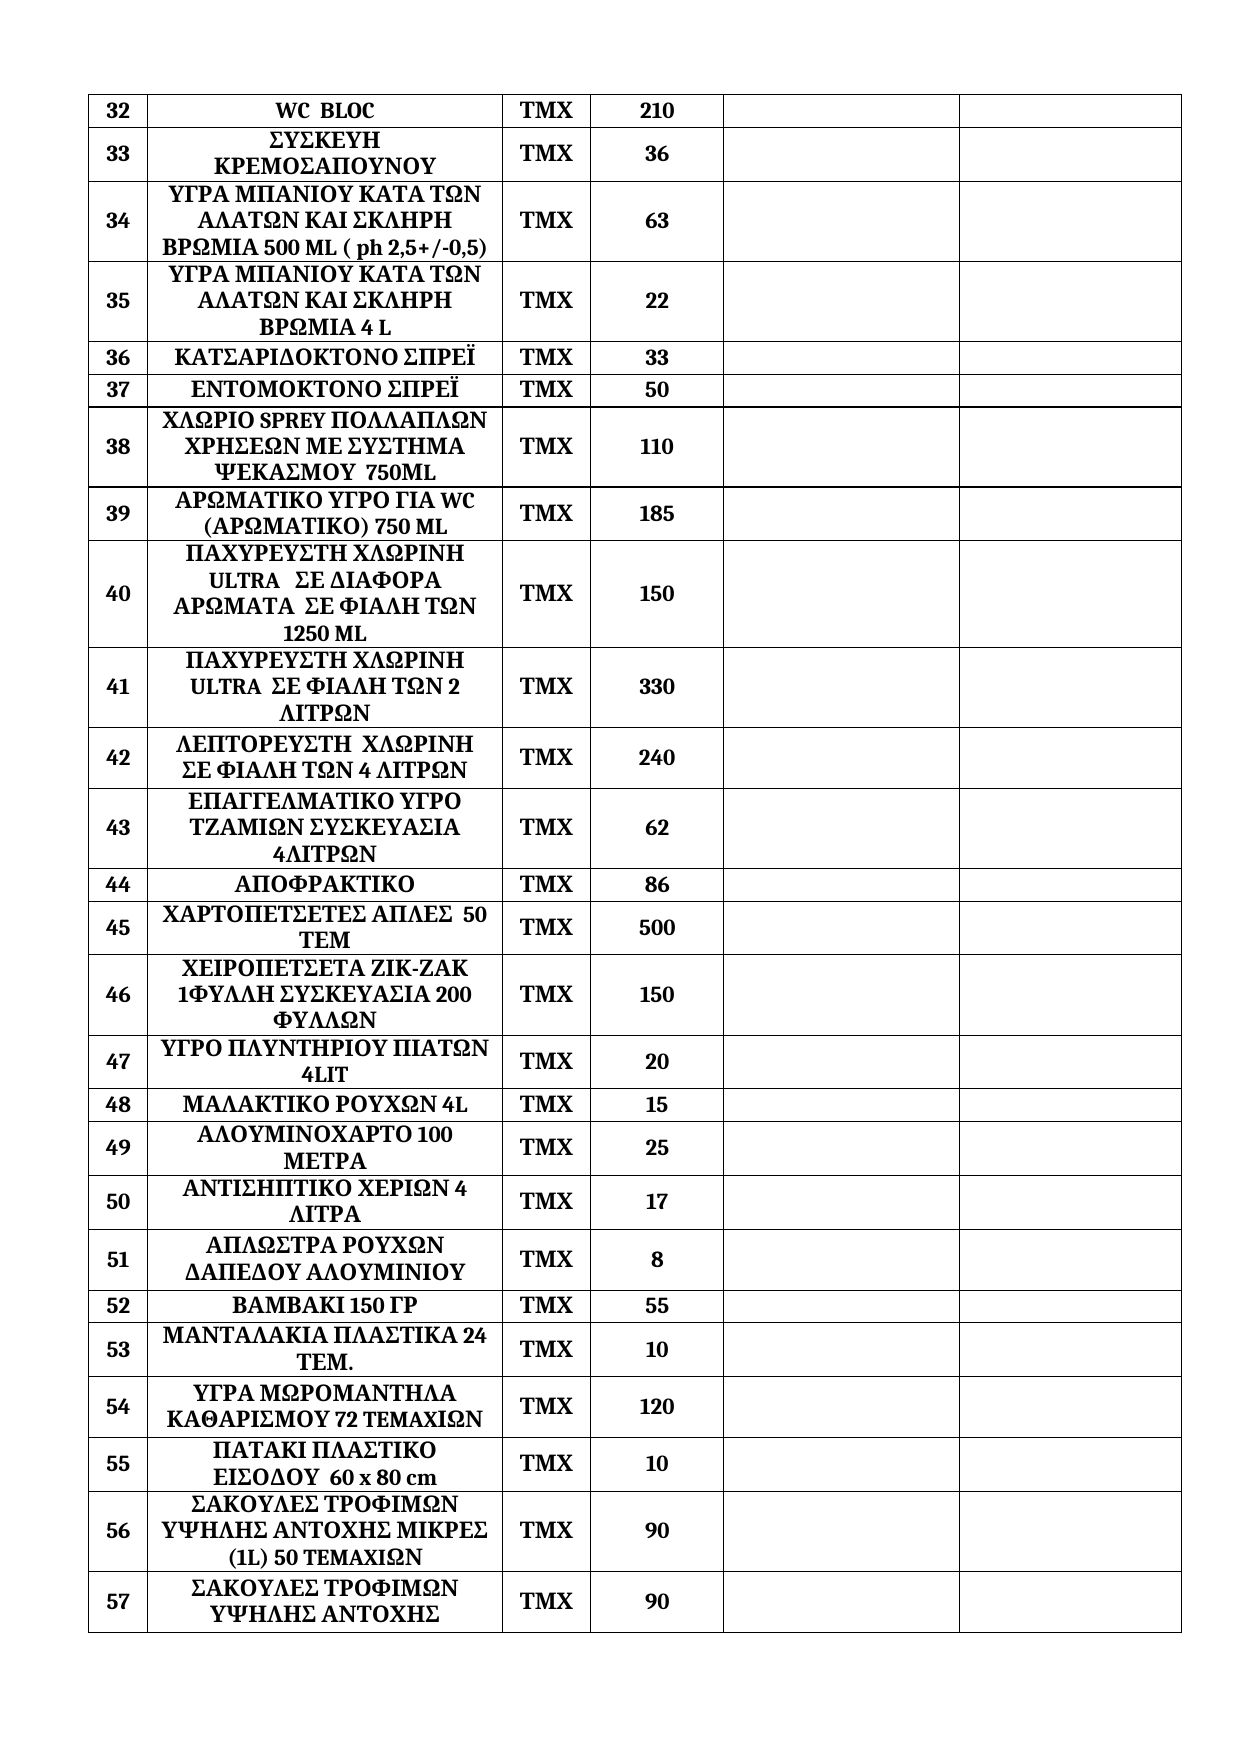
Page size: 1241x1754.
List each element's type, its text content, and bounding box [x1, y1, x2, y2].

table_cell [960, 1176, 1181, 1228]
table_cell ΤΜΧ [503, 789, 590, 868]
table_cell 110 [591, 408, 723, 486]
table_cell 50 [89, 1176, 147, 1228]
table_cell ΑΝΤΙΣΗΠΤΙΚΟ ΧΕΡΙΩΝ 4 ΛΙΤΡΑ [148, 1176, 502, 1228]
table_cell [960, 648, 1181, 727]
table_cell [960, 955, 1181, 1034]
table_cell [724, 375, 959, 406]
table_cell [724, 182, 959, 261]
table_cell 15 [591, 1089, 723, 1121]
table_cell ΤΜΧ [503, 902, 590, 954]
table_cell [724, 1377, 959, 1437]
table_cell [724, 955, 959, 1034]
table_cell ΤΜΧ [503, 955, 590, 1034]
table_cell [724, 1438, 959, 1491]
table_cell ΒΑΜΒΑΚΙ 150 ΓΡ [148, 1291, 502, 1322]
table_cell [960, 342, 1181, 373]
table_cell 40 [89, 541, 147, 647]
table_cell ΤΜΧ [503, 1036, 590, 1088]
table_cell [148, 1572, 502, 1632]
table_cell 42 [89, 728, 147, 788]
table_cell [724, 128, 959, 181]
table_cell [960, 1323, 1181, 1376]
table_cell [960, 869, 1181, 901]
table_cell ΤΜΧ [503, 182, 590, 261]
table_cell ΤΜΧ [503, 1230, 590, 1289]
table_cell 55 [89, 1438, 147, 1491]
table_cell 150 [591, 541, 723, 647]
table_cell ΑΠΛΩΣΤΡΑ ΡΟΥΧΩΝ ΔΑΠΕΔΟΥ ΑΛΟΥΜΙΝΙΟΥ [148, 1230, 502, 1289]
table_cell [960, 789, 1181, 868]
table_cell 63 [591, 182, 723, 261]
table_cell 150 [591, 955, 723, 1034]
table_cell [724, 1230, 959, 1289]
table_cell ΤΜΧ [503, 342, 590, 373]
table_cell [724, 1089, 959, 1121]
table_cell 47 [89, 1036, 147, 1088]
table_cell 46 [89, 955, 147, 1034]
table_cell [960, 408, 1181, 486]
table_cell 53 [89, 1323, 147, 1376]
table_cell [960, 1492, 1181, 1571]
table_cell ΧΑΡΤΟΠΕΤΣΕΤΕΣ ΑΠΛΕΣ 50 ΤΕΜ [148, 902, 502, 954]
table_cell ΤΜΧ [503, 408, 590, 486]
table_cell [960, 1377, 1181, 1437]
table_cell [724, 869, 959, 901]
table_cell 48 [89, 1089, 147, 1121]
table_cell ΑΛΟΥΜΙΝΟΧΑΡΤΟ 100 ΜΕΤΡΑ [148, 1122, 502, 1175]
table_cell ΕΠΑΓΓΕΛΜΑΤΙΚΟ ΥΓΡΟ ΤΖΑΜΙΩΝ ΣΥΣΚΕΥΑΣΙΑ 4ΛΙΤΡΩΝ [148, 789, 502, 868]
table_cell 32 [89, 95, 147, 127]
table_cell [724, 1291, 959, 1322]
table_cell ΚΑΤΣΑΡΙΔΟΚΤΟΝΟ ΣΠΡΕΪ [148, 342, 502, 373]
table_cell 35 [89, 262, 147, 341]
table_cell 36 [591, 128, 723, 181]
table_cell 210 [591, 95, 723, 127]
table_cell ΤΜΧ [503, 1492, 590, 1571]
table_cell ΤΜΧ [503, 128, 590, 181]
table_cell 49 [89, 1122, 147, 1175]
table_cell ΤΜΧ [503, 262, 590, 341]
table_cell [724, 789, 959, 868]
table_cell 54 [89, 1377, 147, 1437]
table_cell ΠΑΧΥΡΕΥΣΤΗ ΧΛΩΡΙΝΗ ULTRA ΣΕ ΦΙΑΛΗ ΤΩΝ 2 ΛΙΤΡΩΝ [148, 648, 502, 727]
table_cell 44 [89, 869, 147, 901]
table_cell ΠΑΧΥΡΕΥΣΤΗ ΧΛΩΡΙΝΗ ULTRA ΣΕ ΔΙΑΦΟΡΑ ΑΡΩΜΑΤΑ ΣΕ ΦΙΑΛΗ ΤΩΝ 1250 ML [148, 541, 502, 647]
table_cell [960, 375, 1181, 406]
table_cell ΤΜΧ [503, 1438, 590, 1491]
table_cell WC BLOC [148, 95, 502, 127]
table_cell ΤΜΧ [503, 1323, 590, 1376]
table_cell ΥΓΡΟ ΠΛΥΝΤΗΡΙΟΥ ΠΙΑΤΩΝ 4LIT [148, 1036, 502, 1088]
table_cell ΧΕΙΡΟΠΕΤΣΕΤΑ ΖΙΚ-ΖΑΚ 1ΦΥΛΛΗ ΣΥΣΚΕΥΑΣΙΑ 200 ΦΥΛΛΩΝ [148, 955, 502, 1034]
table_cell ΛΕΠΤΟΡΕΥΣΤΗ ΧΛΩΡΙΝΗ ΣΕ ΦΙΑΛΗ ΤΩΝ 4 ΛΙΤΡΩΝ [148, 728, 502, 788]
table_cell 43 [89, 789, 147, 868]
table_cell [724, 1176, 959, 1228]
table_cell 33 [89, 128, 147, 181]
table_cell [960, 902, 1181, 954]
table_cell 39 [89, 488, 147, 540]
table_cell ΤΜΧ [503, 95, 590, 127]
table_cell ΤΜΧ [503, 648, 590, 727]
table_cell 33 [591, 342, 723, 373]
table_cell 38 [89, 408, 147, 486]
table_cell ΜΑΛΑΚΤΙΚΟ ΡΟΥΧΩΝ 4L [148, 1089, 502, 1121]
table_cell 37 [89, 375, 147, 406]
table_cell 36 [89, 342, 147, 373]
table_cell ΠΑΤΑΚΙ ΠΛΑΣΤΙΚΟ ΕΙΣΟΔΟΥ 60 x 80 cm [148, 1438, 502, 1491]
table_cell [724, 1572, 959, 1632]
table_cell ΤΜΧ [503, 869, 590, 901]
table_cell 330 [591, 648, 723, 727]
table_cell 55 [591, 1291, 723, 1322]
table_cell [724, 95, 959, 127]
table_cell 90 [591, 1492, 723, 1571]
table_cell [724, 728, 959, 788]
table_cell 34 [89, 182, 147, 261]
table_cell ΣΑΚΟΥΛΕΣ ΤΡΟΦΙΜΩΝ ΥΨΗΛΗΣ ΑΝΤΟΧΗΣ ΜΙΚΡΕΣ (1L) 50 TEMAXIΩΝ [148, 1492, 502, 1571]
table_cell ΥΓΡΑ ΜΩΡΟΜΑΝΤΗΛΑ ΚΑΘΑΡΙΣΜΟΥ 72 TEMAXΙΩΝ [148, 1377, 502, 1437]
table_cell 20 [591, 1036, 723, 1088]
table_cell ΤΜΧ [503, 1572, 590, 1632]
table_cell ΕΝΤΟΜΟΚΤΟΝΟ ΣΠΡΕΪ [148, 375, 502, 406]
table_cell ΥΓΡΑ ΜΠΑΝΙΟΥ ΚΑΤΑ ΤΩΝ ΑΛΑΤΩΝ ΚΑΙ ΣΚΛΗΡΗ ΒΡΩΜΙΑ 4 L [148, 262, 502, 341]
table_cell 86 [591, 869, 723, 901]
table_cell [960, 1036, 1181, 1088]
table_cell [960, 262, 1181, 341]
table_cell 56 [89, 1492, 147, 1571]
table_cell 500 [591, 902, 723, 954]
table_cell [724, 1036, 959, 1088]
table_cell ΤΜΧ [503, 541, 590, 647]
table_cell ΤΜΧ [503, 1377, 590, 1437]
table_cell [960, 1122, 1181, 1175]
table_cell [960, 488, 1181, 540]
table_cell [960, 728, 1181, 788]
table_cell 10 [591, 1438, 723, 1491]
table_cell [724, 408, 959, 486]
table_cell [724, 1122, 959, 1175]
table_cell [960, 541, 1181, 647]
table_cell 50 [591, 375, 723, 406]
table_cell 185 [591, 488, 723, 540]
table_cell [960, 128, 1181, 181]
table_cell ΤΜΧ [503, 1176, 590, 1228]
table_cell [960, 95, 1181, 127]
table_cell 240 [591, 728, 723, 788]
table_cell 45 [89, 902, 147, 954]
table_cell 62 [591, 789, 723, 868]
table_cell [960, 1230, 1181, 1289]
table_cell ΤΜΧ [503, 1089, 590, 1121]
table_cell [960, 1438, 1181, 1491]
table_cell ΑΡΩΜΑΤΙΚΟ ΥΓΡΟ ΓΙΑ WC (ΑΡΩΜΑΤΙΚΟ) 750 ML [148, 488, 502, 540]
table_cell 10 [591, 1323, 723, 1376]
table_cell 120 [591, 1377, 723, 1437]
table_cell 90 [591, 1572, 723, 1632]
table_cell 52 [89, 1291, 147, 1322]
table_cell [724, 488, 959, 540]
table_cell ΧΛΩΡΙΟ SPREY ΠΟΛΛΑΠΛΩΝ ΧΡΗΣΕΩΝ ΜΕ ΣΥΣΤΗΜΑ ΨΕΚΑΣΜΟΥ 750ΜL [148, 408, 502, 486]
table_cell ΑΠΟΦΡΑΚΤΙΚΟ [148, 869, 502, 901]
table_cell ΣΥΣΚΕΥΗ ΚΡΕΜΟΣΑΠΟΥΝΟΥ [148, 128, 502, 181]
table_cell 51 [89, 1230, 147, 1289]
table_cell [724, 1323, 959, 1376]
table_cell ΤΜΧ [503, 728, 590, 788]
table_cell ΤΜΧ [503, 375, 590, 406]
table_cell ΜΑΝΤΑΛΑΚΙΑ ΠΛΑΣΤΙΚΑ 24 ΤΕΜ. [148, 1323, 502, 1376]
table_cell ΤΜΧ [503, 488, 590, 540]
table_cell ΥΓΡΑ ΜΠΑΝΙΟΥ ΚΑΤΑ ΤΩΝ ΑΛΑΤΩΝ ΚΑΙ ΣΚΛΗΡΗ ΒΡΩΜΙΑ 500 ML ( ph 2,5+/-0,5) [148, 182, 502, 261]
table_cell [724, 1492, 959, 1571]
table_cell [960, 1291, 1181, 1322]
table_cell [724, 262, 959, 341]
table_cell [960, 182, 1181, 261]
table_cell [724, 342, 959, 373]
table_cell 17 [591, 1176, 723, 1228]
table_cell 25 [591, 1122, 723, 1175]
table_cell 57 [89, 1572, 147, 1632]
table_cell [724, 541, 959, 647]
table_cell [960, 1572, 1181, 1632]
table_cell 8 [591, 1230, 723, 1289]
table_cell [724, 648, 959, 727]
table_cell [724, 902, 959, 954]
table_cell 22 [591, 262, 723, 341]
table_cell [960, 1089, 1181, 1121]
table_cell ΤΜΧ [503, 1291, 590, 1322]
table_cell ΤΜΧ [503, 1122, 590, 1175]
table_cell 41 [89, 648, 147, 727]
